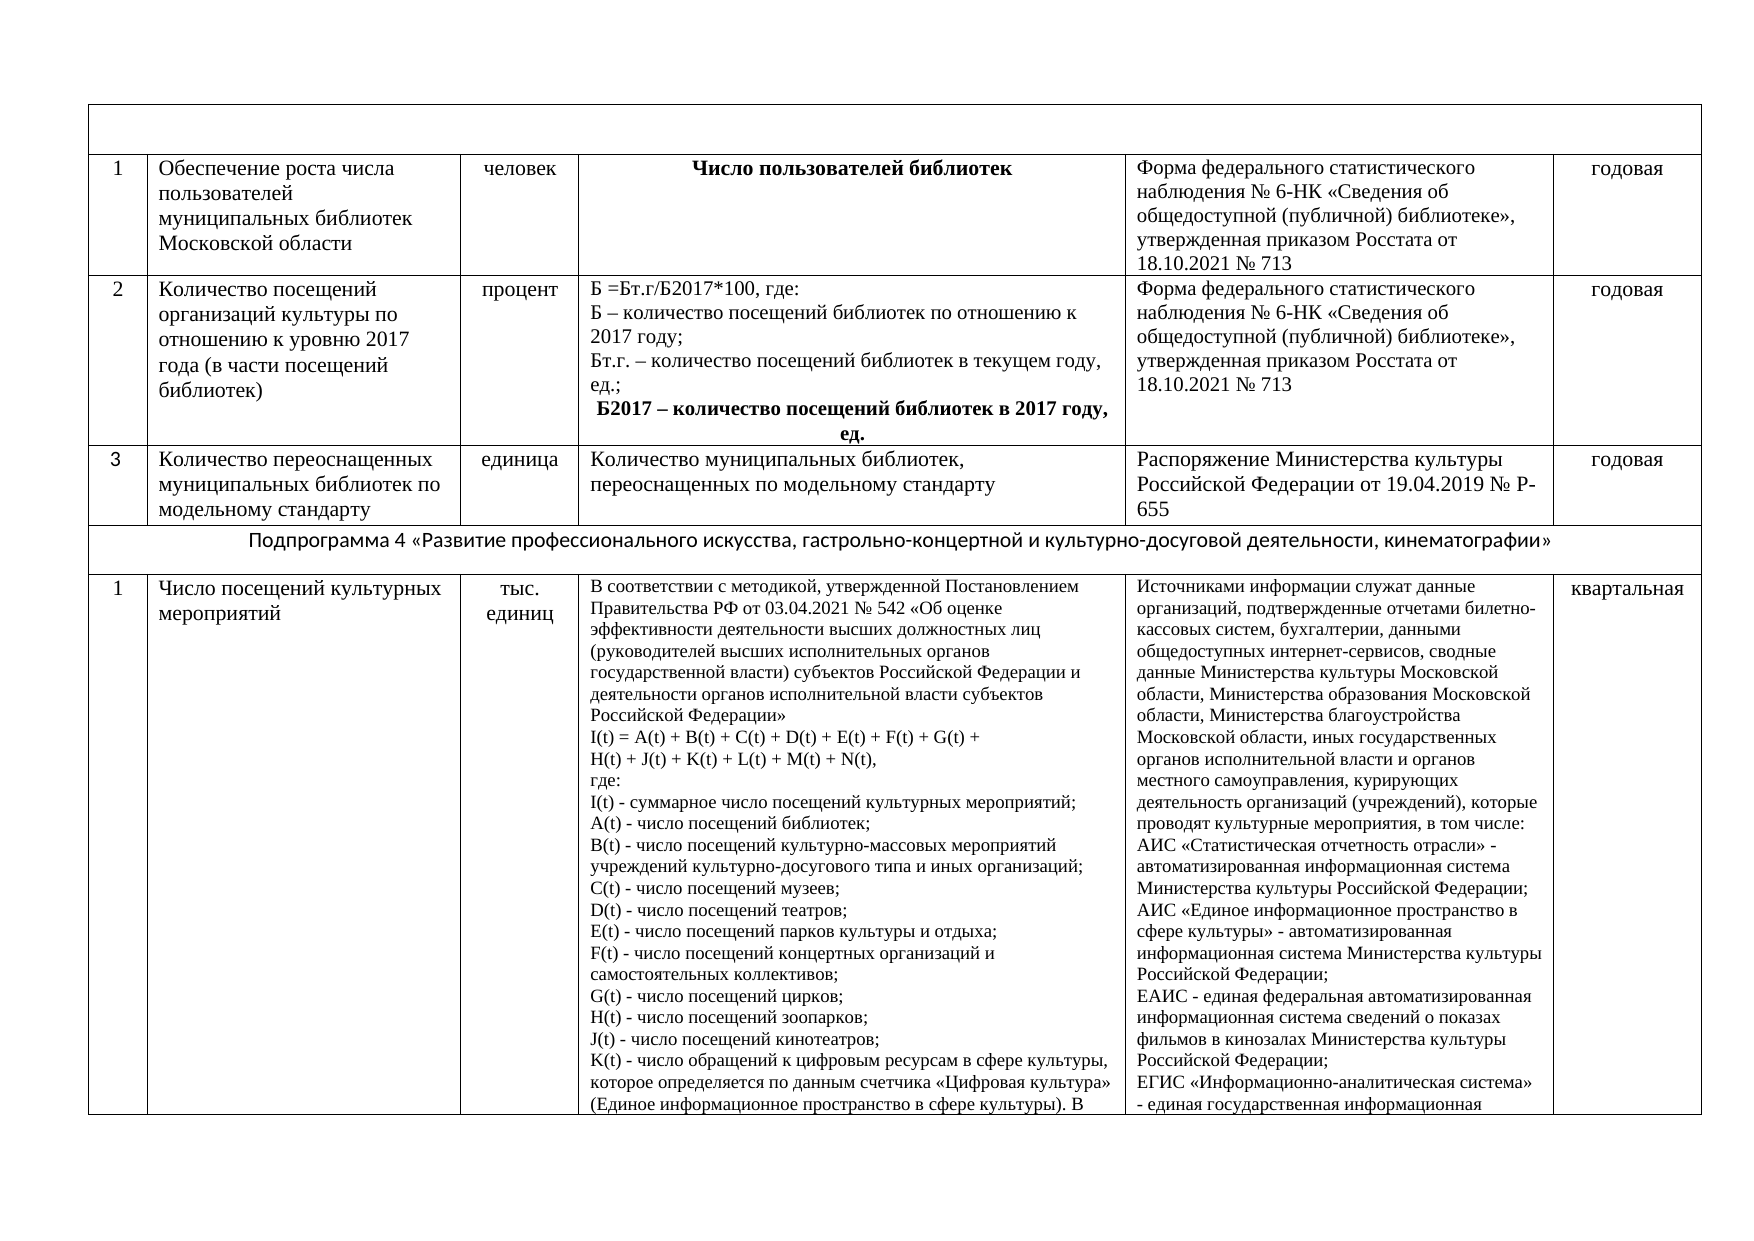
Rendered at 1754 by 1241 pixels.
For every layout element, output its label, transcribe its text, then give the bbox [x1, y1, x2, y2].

table_cell Форма федерального статистического наблюдения № 6-НК «Сведения об общедоступной (публичной) библиотеке», утвержденная приказом Росстата от 18.10.2021 № 713 [1126, 276, 1553, 444]
table_cell квартальная [1554, 575, 1701, 1114]
table_cell человек [461, 155, 578, 275]
table_cell 2 [89, 276, 147, 444]
table_cell тыс. единиц [461, 575, 578, 1114]
table_cell годовая [1554, 276, 1701, 444]
table_cell Количество муниципальных библиотек, переоснащенных по модельному стандарту [579, 446, 1125, 525]
table_cell Число пользователей библиотек [579, 155, 1125, 275]
table_cell Б =Бт.г/Б2017*100, где: Б – количество посещений библиотек по отношению к 2017 году; Бт.г. – количество посещений библиотек в текущем году, ед.; Б2017 – количество посещений библиотек в 2017 году, ед. [579, 276, 1125, 444]
table_cell процент [461, 276, 578, 444]
table_cell Количество переоснащенных муниципальных библиотек по модельному стандарту [148, 446, 460, 525]
table_cell 1 [89, 575, 147, 1114]
table_cell единица [461, 446, 578, 525]
table_cell Форма федерального статистического наблюдения № 6-НК «Сведения об общедоступной (публичной) библиотеке», утвержденная приказом Росстата от 18.10.2021 № 713 [1126, 155, 1553, 275]
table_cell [148, 575, 460, 1114]
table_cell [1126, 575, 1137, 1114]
table_cell Подпрограмма 4 «Развитие профессионального искусства, гастрольно-концертной и культурно-досуговой деятельности, кинематографии» [89, 526, 1701, 574]
table_cell Распоряжение Министерства культуры Российской Федерации от 19.04.2019 № Р-655 [1126, 446, 1553, 525]
table_cell годовая [1554, 446, 1701, 525]
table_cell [89, 105, 1701, 154]
table_cell 3 [89, 446, 147, 525]
table_cell годовая [1554, 155, 1701, 275]
table_cell Обеспечение роста числа пользователей муниципальных библиотек Московской области [148, 155, 460, 275]
table_cell 1 [89, 155, 147, 275]
table_cell Количество посещений организаций культуры по отношению к уровню 2017 года (в части посещений библиотек) [148, 276, 460, 444]
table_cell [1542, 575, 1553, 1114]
